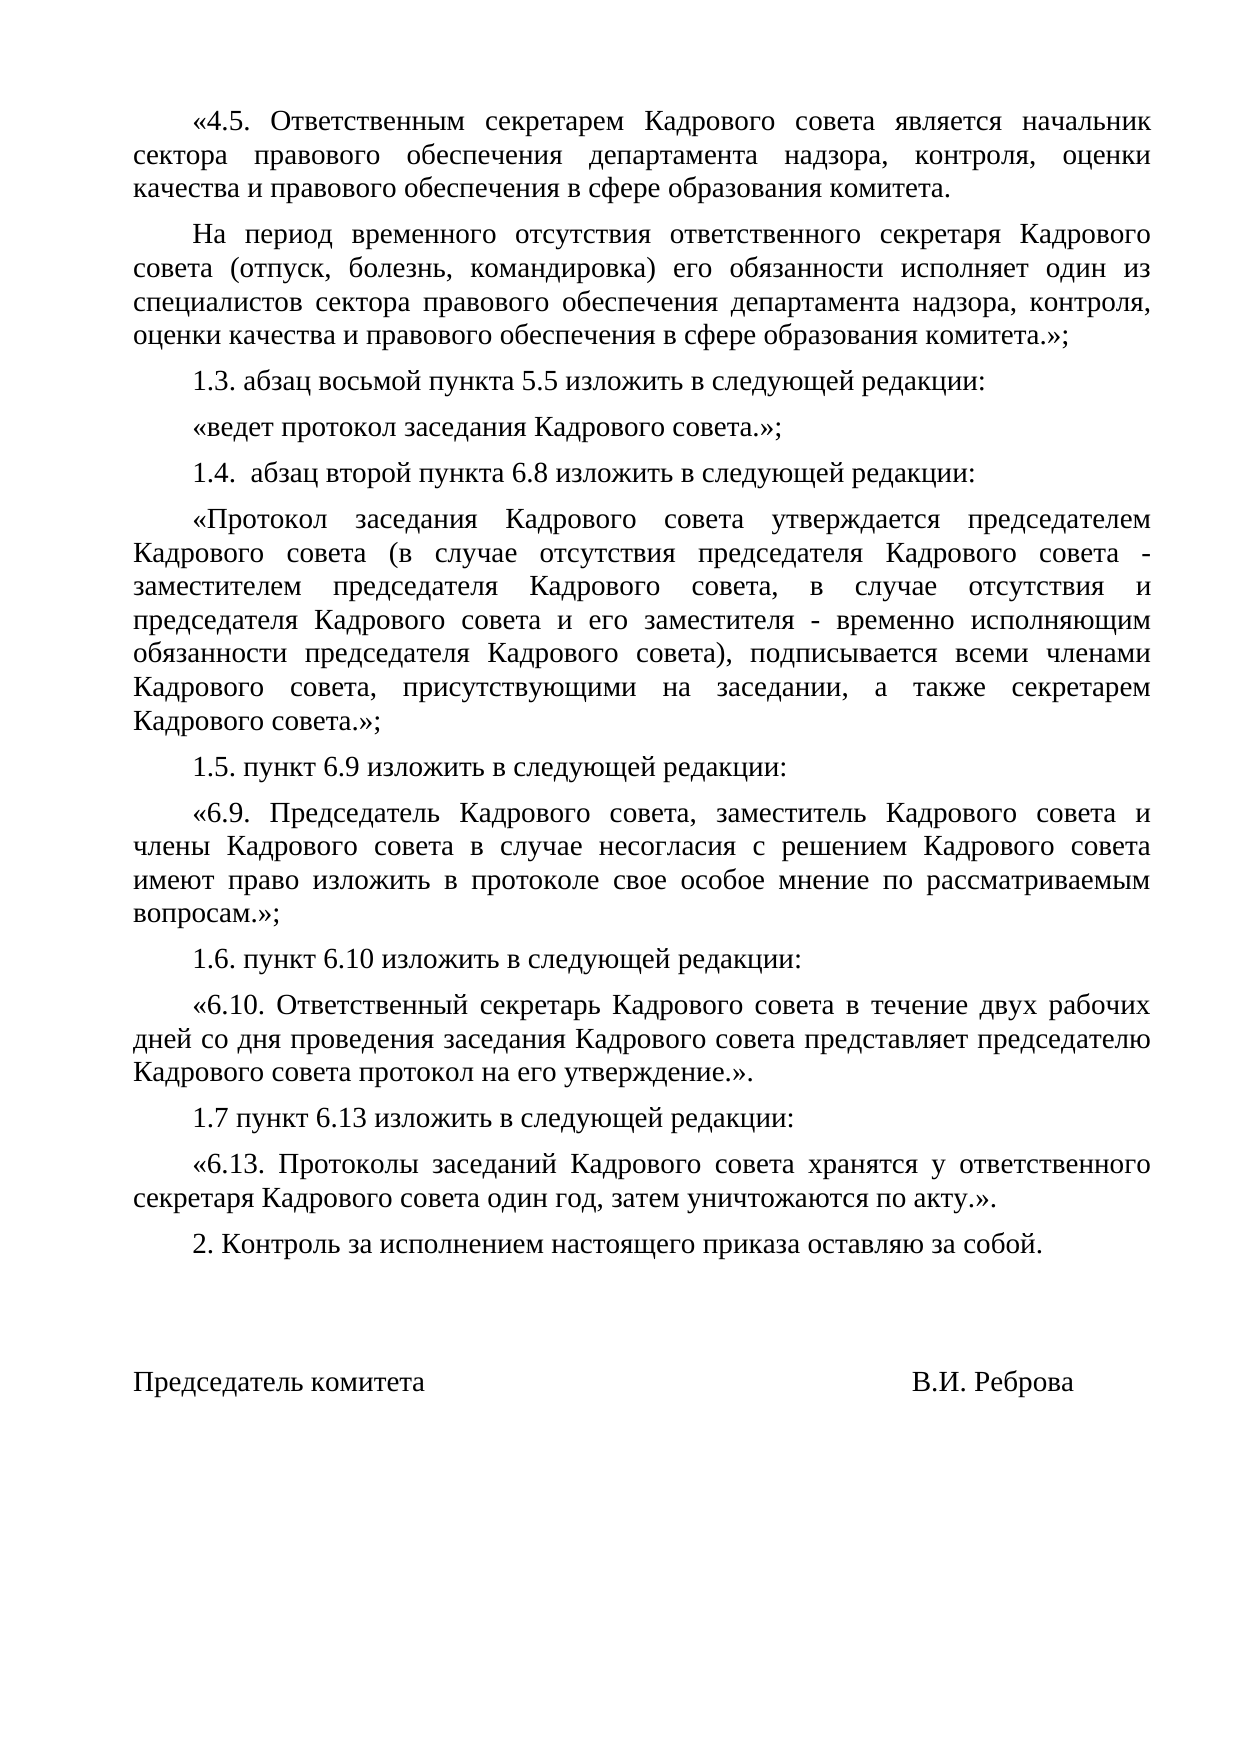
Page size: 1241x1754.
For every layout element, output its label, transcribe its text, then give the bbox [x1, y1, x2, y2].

text 1.7 пункт 6.13 изложить в следующей редакции: [133, 1101, 1152, 1134]
text «ведет протокол заседания Кадрового совета.»; [133, 409, 1152, 443]
text «Протокол заседания Кадрового совета утверждается председателем Кадрового совета (в случае отсутствия председателя Кадрового совета -заместителем председателя Кадрового совета, в случае отсутствия и председателя Кадрового совета и его заместителя - временно исполняющим обязанности председателя Кадрового совета), подписывается всеми членами Кадрового совета, присутствующими на заседании, а также секретарем Кадрового совета.»; [133, 501, 1152, 736]
text «6.13. Протоколы заседаний Кадрового совета хранятся у ответственного секретаря Кадрового совета один год, затем уничтожаются по акту.». [133, 1147, 1152, 1214]
text «4.5. Ответственным секретарем Кадрового совета является начальник сектора правового обеспечения департамента надзора, контроля, оценки качества и правового обеспечения в сфере образования комитета. [133, 103, 1152, 204]
text «6.10. Ответственный секретарь Кадрового совета в течение двух рабочих дней со дня проведения заседания Кадрового совета представляет председателю Кадрового совета протокол на его утверждение.». [133, 987, 1152, 1088]
text 1.3. абзац восьмой пункта 5.5 изложить в следующей редакции: [133, 363, 1152, 397]
text 2. Контроль за исполнением настоящего приказа оставляю за собой. [133, 1226, 1152, 1260]
text 1.6. пункт 6.10 изложить в следующей редакции: [133, 941, 1152, 975]
text «6.9. Председатель Кадрового совета, заместитель Кадрового совета и члены Кадрового совета в случае несогласия с решением Кадрового совета имеют право изложить в протоколе свое особое мнение по рассматриваемым вопросам.»; [133, 795, 1152, 929]
text 1.4. абзац второй пункта 6.8 изложить в следующей редакции: [133, 455, 1152, 489]
text Председатель комитета В.И. Реброва [133, 1364, 1152, 1398]
text На период временного отсутствия ответственного секретаря Кадрового совета (отпуск, болезнь, командировка) его обязанности исполняет один из специалистов сектора правового обеспечения департамента надзора, контроля, оценки качества и правового обеспечения в сфере образования комитета.»; [133, 217, 1152, 351]
text 1.5. пункт 6.9 изложить в следующей редакции: [133, 749, 1152, 782]
